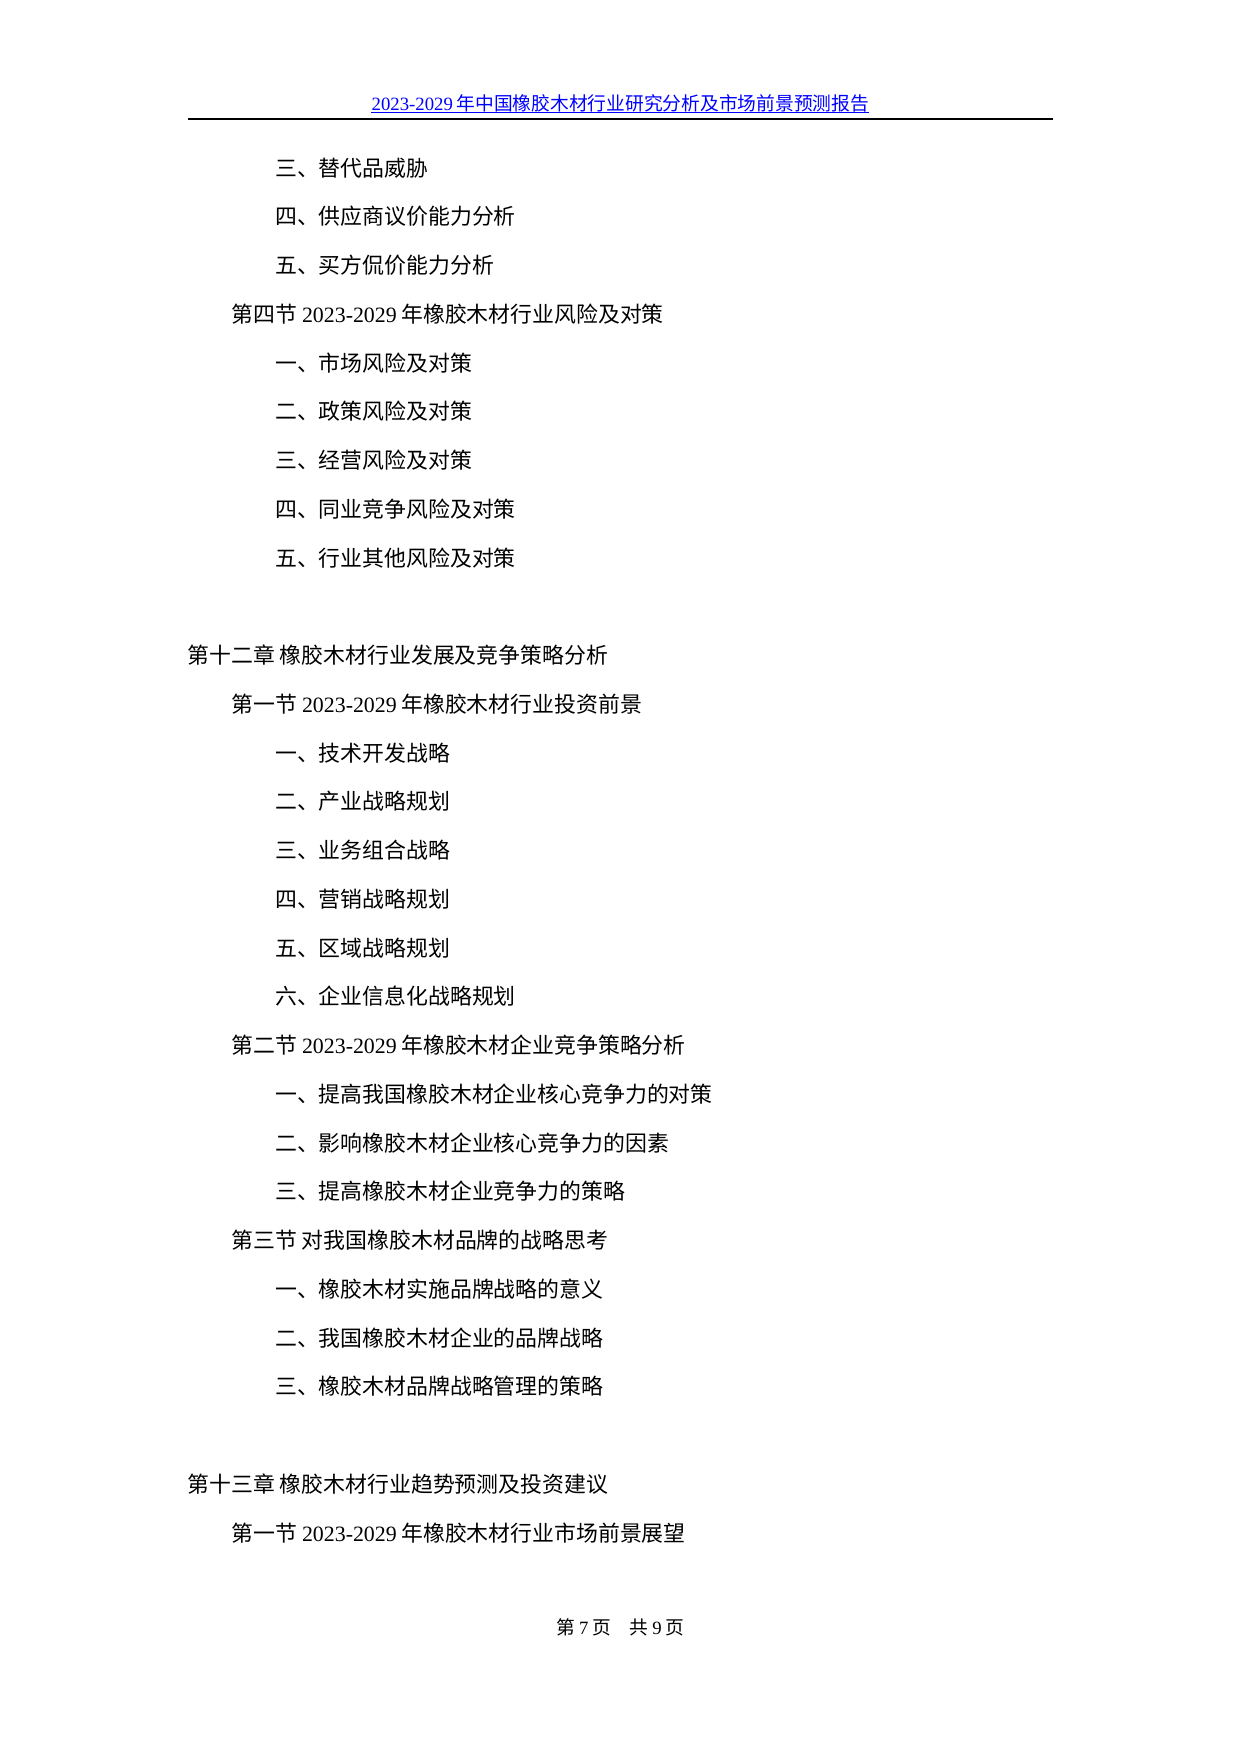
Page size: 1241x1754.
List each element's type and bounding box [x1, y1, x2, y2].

text [187, 150, 1053, 1548]
